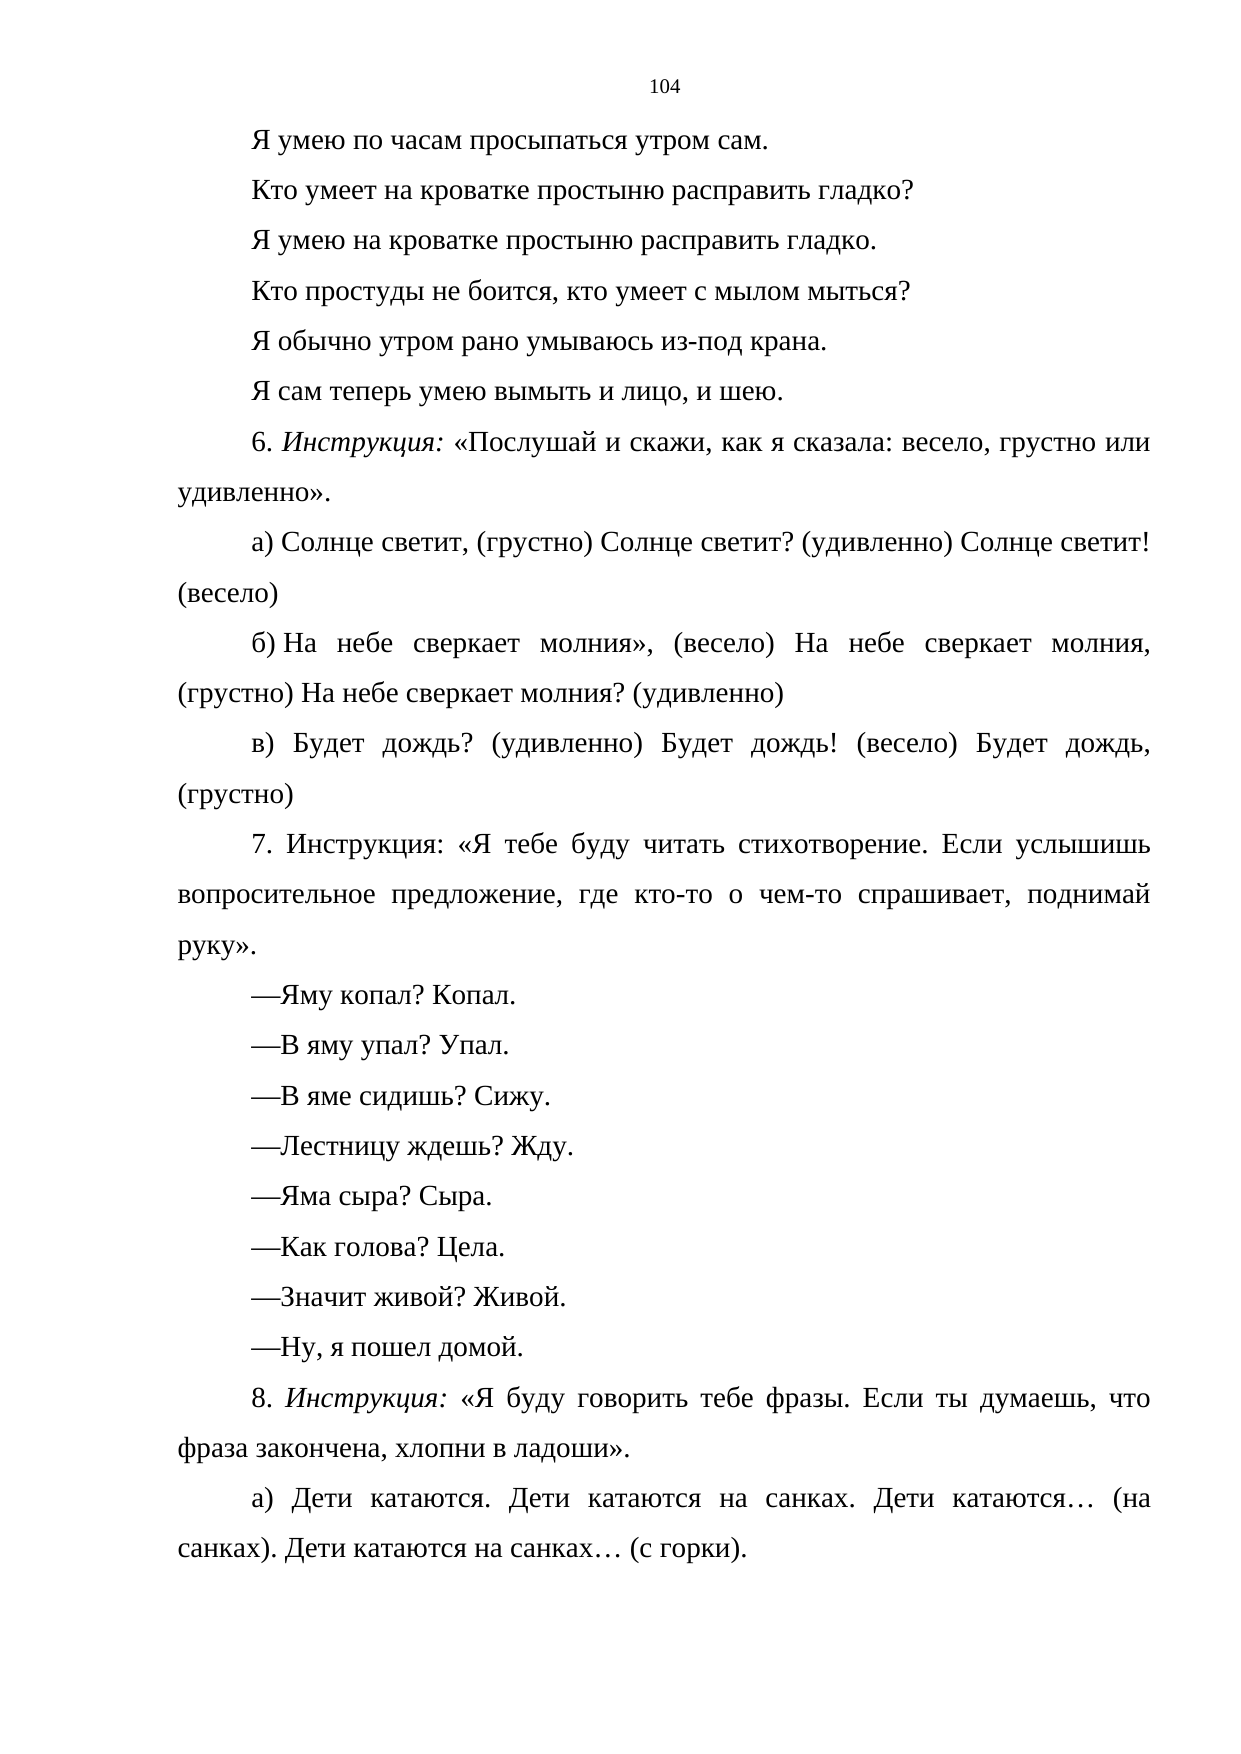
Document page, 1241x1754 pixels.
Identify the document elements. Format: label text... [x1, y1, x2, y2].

text —Ну, я пошел домой. [177, 1329, 1152, 1363]
text 6. Инструкция: «Послушай и скажи, как я сказала: весело, грустно или удивленно». [177, 424, 1152, 508]
text в) Будет дождь? (удивленно) Будет дождь! (весело) Будет дождь, (грустно) [177, 726, 1152, 809]
text —Значит живой? Живой. [177, 1279, 1152, 1313]
text —В яму упал? Упал. [177, 1027, 1152, 1061]
text 8. Инструкция: «Я буду говорить тебе фразы. Если ты думаешь, что фраза закончена, хлопни в ладоши». [177, 1380, 1152, 1463]
text Кто умеет на кроватке простыню расправить гладко? [177, 172, 1152, 206]
text —Как голова? Цела. [177, 1229, 1152, 1262]
text б) На небе сверкает молния», (весело) На небе сверкает молния, (грустно) На небе сверкает молния? (удивленно) [177, 625, 1152, 709]
text —Яма сыра? Сыра. [177, 1178, 1152, 1212]
text —В яме сидишь? Сижу. [177, 1078, 1152, 1111]
text —Лестницу ждешь? Жду. [177, 1128, 1152, 1162]
text а) Дети катаются. Дети катаются на санках. Дети катаются… (на санках). Дети катаются на санках… (с горки). [177, 1480, 1152, 1564]
text 7. Инструкция: «Я тебе буду читать стихотворение. Если услышишь вопросительное предложение, где кто-то о чем-то спрашивает, поднимай руку». [177, 826, 1152, 960]
text Я сам теперь умею вымыть и лицо, и шею. [177, 373, 1152, 407]
text Я умею на кроватке простыню расправить гладко. [177, 222, 1152, 256]
text Кто простуды не боится, кто умеет с мылом мыться? [177, 273, 1152, 306]
text Я обычно утром рано умываюсь из-под крана. [177, 323, 1152, 357]
text —Яму копал? Копал. [177, 977, 1152, 1011]
text а) Солнце светит, (грустно) Солнце светит? (удивленно) Солнце светит! (весело) [177, 524, 1152, 608]
text Я умею по часам просыпаться утром сам. [177, 122, 1152, 155]
